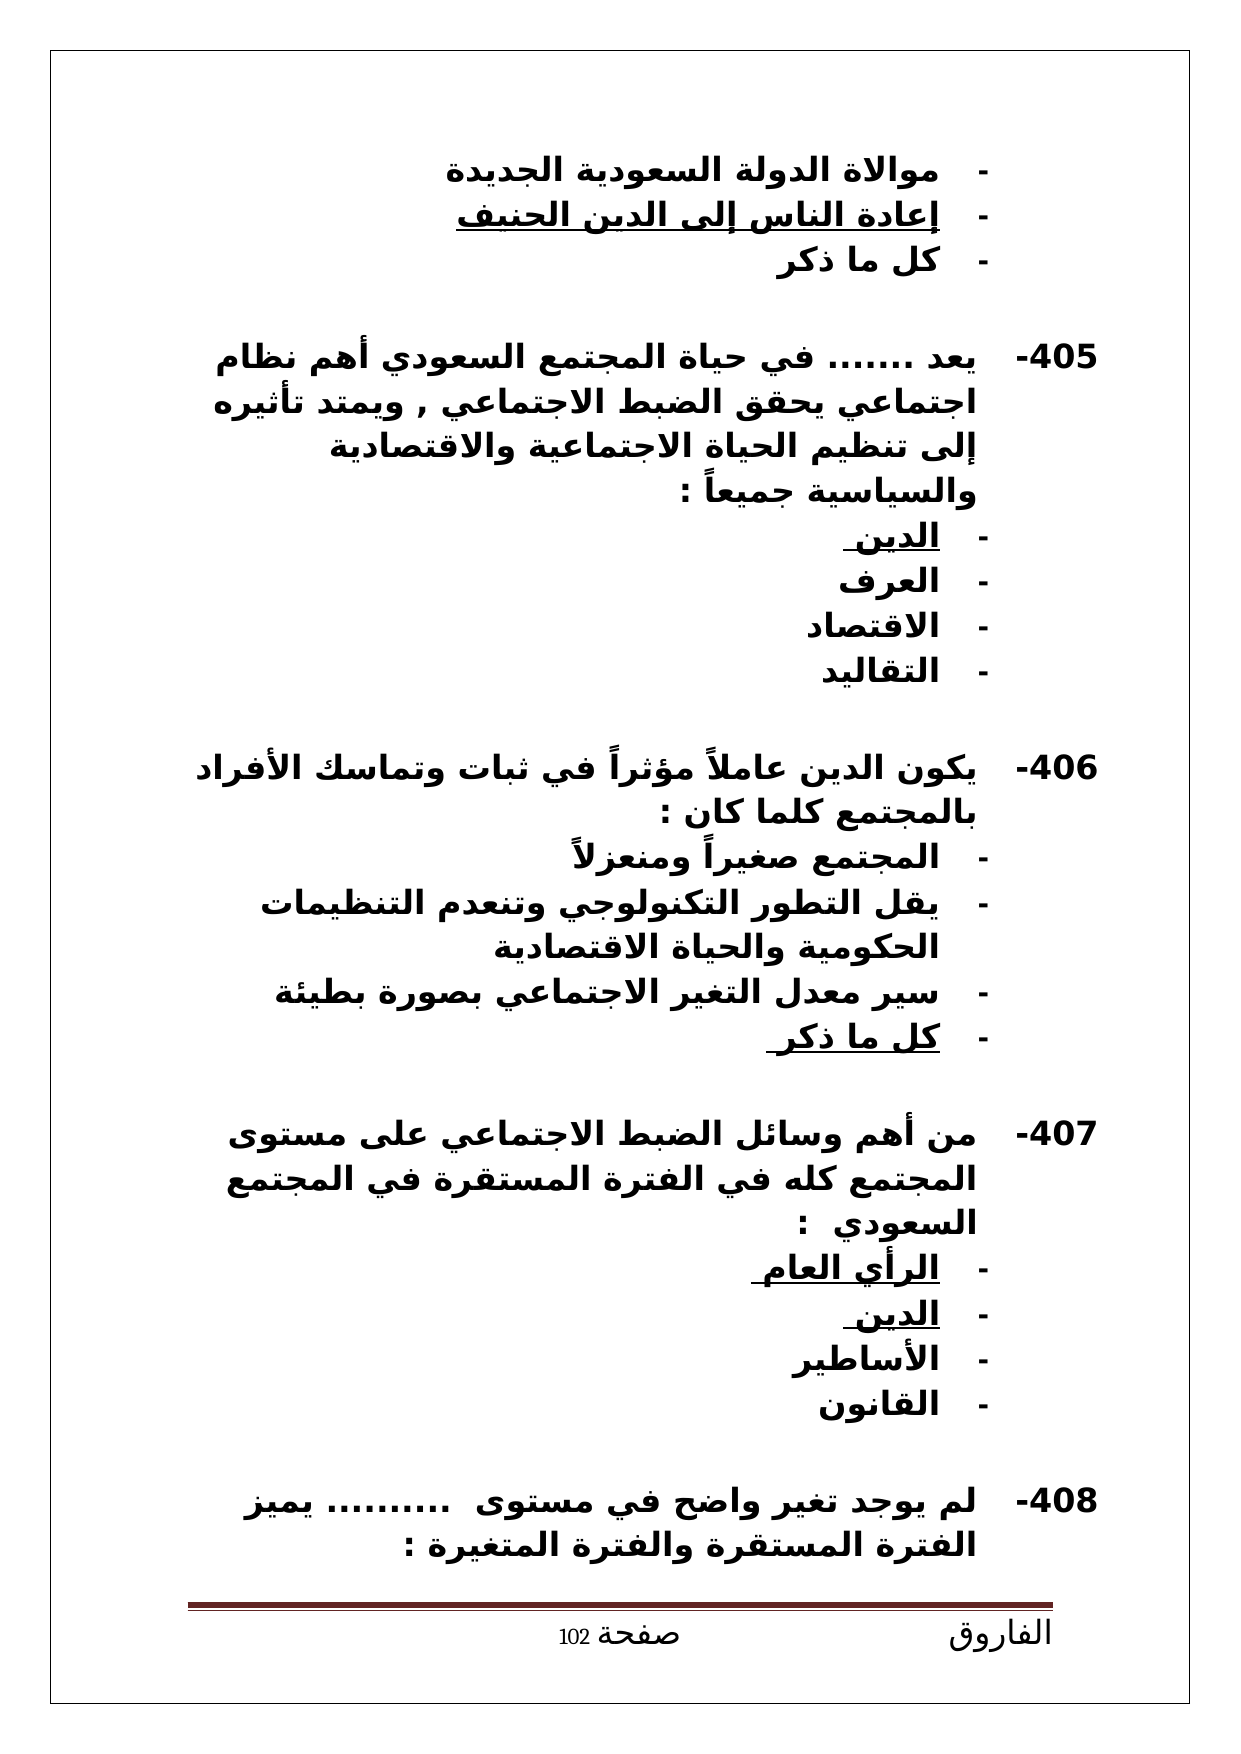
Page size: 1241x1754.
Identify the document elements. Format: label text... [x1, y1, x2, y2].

list إعادة الناس إلى الدين الحنيف [187, 195, 978, 234]
list موالاة الدولة السعودية الجديدة [187, 150, 978, 189]
list من أهم وسائل الضبط الاجتماعي على مستوى المجتمع كله في الفترة المستقرة في المجتمع السعودي : [187, 1115, 1015, 1243]
list الرأي العام [187, 1248, 978, 1288]
list يقل التطور التكنولوجي وتنعدم التنظيمات الحكومية والحياة الاقتصادية [187, 883, 978, 967]
list الاقتصاد [187, 606, 978, 645]
list يكون الدين عاملاً مؤثراً في ثبات وتماسك الأفراد بالمجتمع كلما كان : [187, 748, 1015, 832]
list كل ما ذكر [187, 240, 978, 279]
list الدين [187, 516, 978, 555]
list القانون [187, 1384, 978, 1423]
list الدين [187, 1293, 978, 1333]
list الأساطير [187, 1339, 978, 1378]
list سير معدل التغير الاجتماعي بصورة بطيئة [187, 972, 978, 1012]
list كل ما ذكر [187, 1017, 978, 1057]
list المجتمع صغيراً ومنعزلاً [187, 838, 978, 877]
list التقاليد [187, 651, 978, 690]
list يعد ....... في حياة المجتمع السعودي أهم نظام اجتماعي يحقق الضبط الاجتماعي , ويمتد تأثيره إلى تنظيم الحياة الاجتماعية والاقتصادية والسياسية جميعاً : [187, 337, 1015, 510]
list لم يوجد تغير واضح في مستوى .......... يميز الفترة المستقرة والفترة المتغيرة : [187, 1481, 1015, 1564]
list العرف [187, 561, 978, 600]
